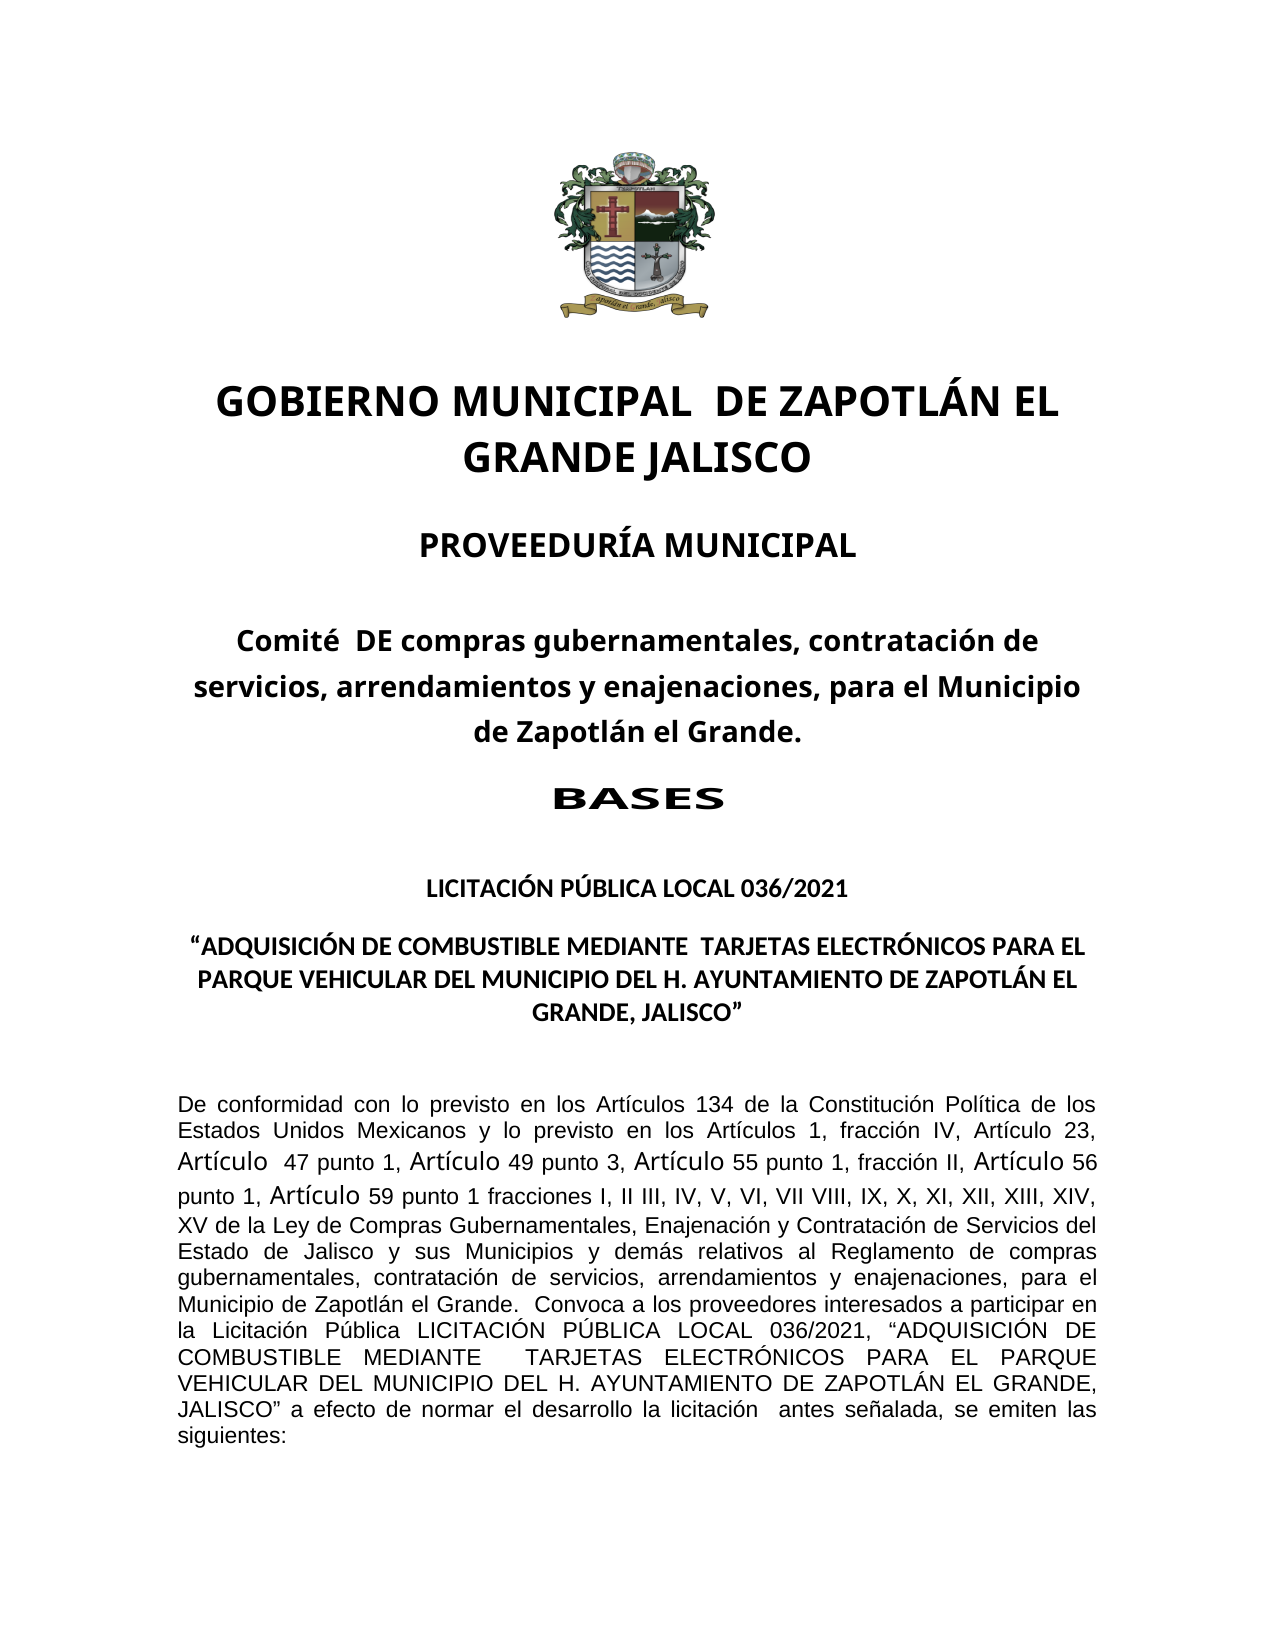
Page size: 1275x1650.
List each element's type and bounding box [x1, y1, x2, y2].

picture [552, 147, 717, 324]
